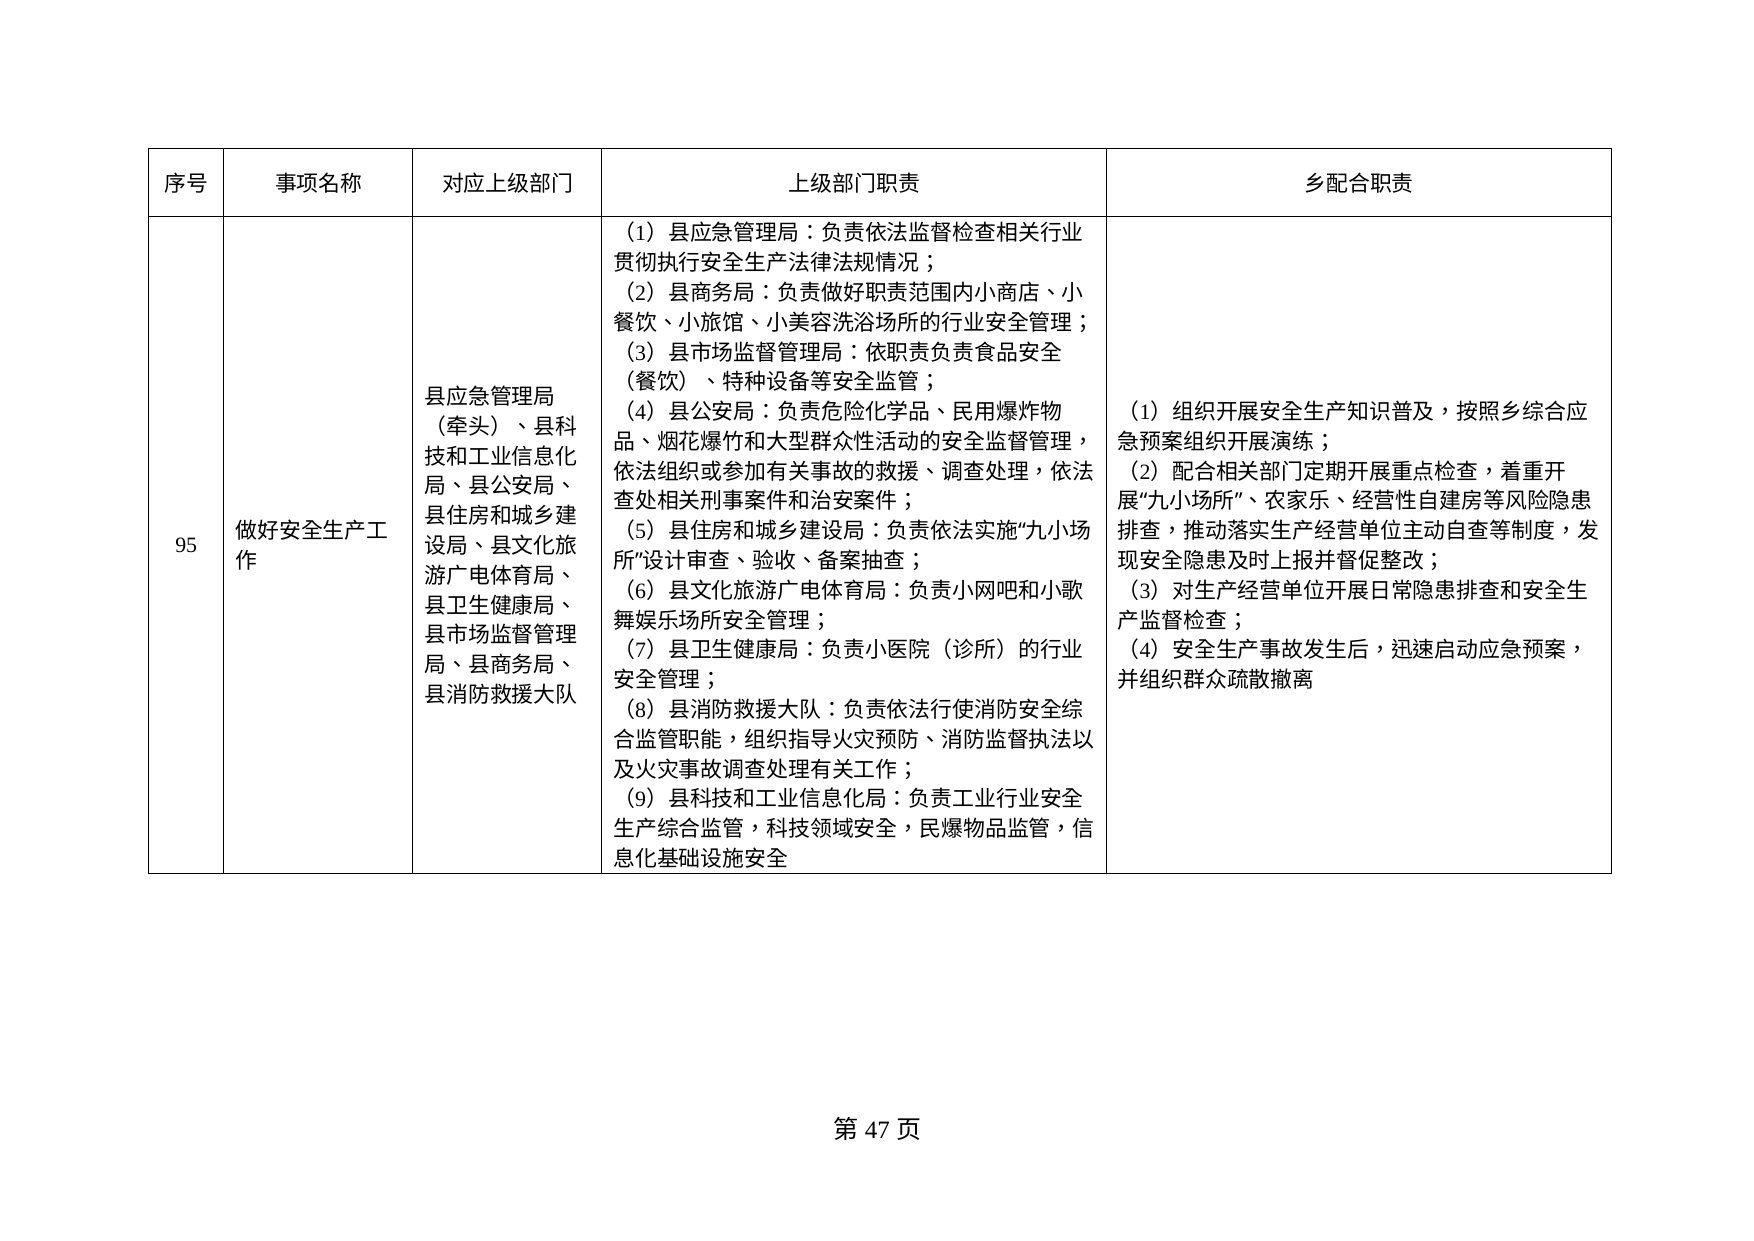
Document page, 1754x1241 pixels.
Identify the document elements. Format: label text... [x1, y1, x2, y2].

table_header 对应上级部门 [413, 149, 601, 216]
table_cell （1）县应急管理局：负责依法监督检查相关行业贯彻执行安全生产法律法规情况； （2）县商务局：负责做好职责范围内小商店、小餐饮、小旅馆、小美容洗浴场所的行业安全管理； （3）县市场监督管理局：依职责负责食品安全（餐饮）、特种设备等安全监管； （4）县公安局：负责危险化学品、民用爆炸物品、烟花爆竹和大型群众性活动的安全监督管理，依法组织或参加有关事故的救援、调查处理，依法查处相关刑事案件和治安案件； （5）县住房和城乡建设局：负责依法实施“九小场所”设计审查、验收、备案抽查； （6）县文化旅游广电体育局：负责小网吧和小歌舞娱乐场所安全管理； （7）县卫生健康局：负责小医院（诊所）的行业安全管理； （8）县消防救援大队：负责依法行使消防安全综合监管职能，组织指导火灾预防、消防监督执法以及火灾事故调查处理有关工作； （9）县科技和工业信息化局：负责工业行业安全生产综合监管，科技领域安全，民爆物品监管，信息化基础设施安全 [602, 217, 1106, 873]
table_cell 做好安全生产工作 [224, 217, 412, 873]
table_header 事项名称 [224, 149, 412, 216]
table_header 乡配合职责 [1107, 149, 1611, 216]
table_cell （1）组织开展安全生产知识普及，按照乡综合应急预案组织开展演练； （2）配合相关部门定期开展重点检查，着重开展“九小场所”、农家乐、经营性自建房等风险隐患排查，推动落实生产经营单位主动自查等制度，发现安全隐患及时上报并督促整改； （3）对生产经营单位开展日常隐患排查和安全生产监督检查； （4）安全生产事故发生后，迅速启动应急预案，并组织群众疏散撤离 [1107, 217, 1611, 873]
table_header 上级部门职责 [602, 149, 1106, 216]
table_cell 县应急管理局（牵头）、县科技和工业信息化局、县公安局、县住房和城乡建设局、县文化旅游广电体育局、县卫生健康局、县市场监督管理局、县商务局、县消防救援大队 [413, 217, 601, 873]
table_cell 95 [149, 217, 223, 873]
table_header 序号 [149, 149, 223, 216]
